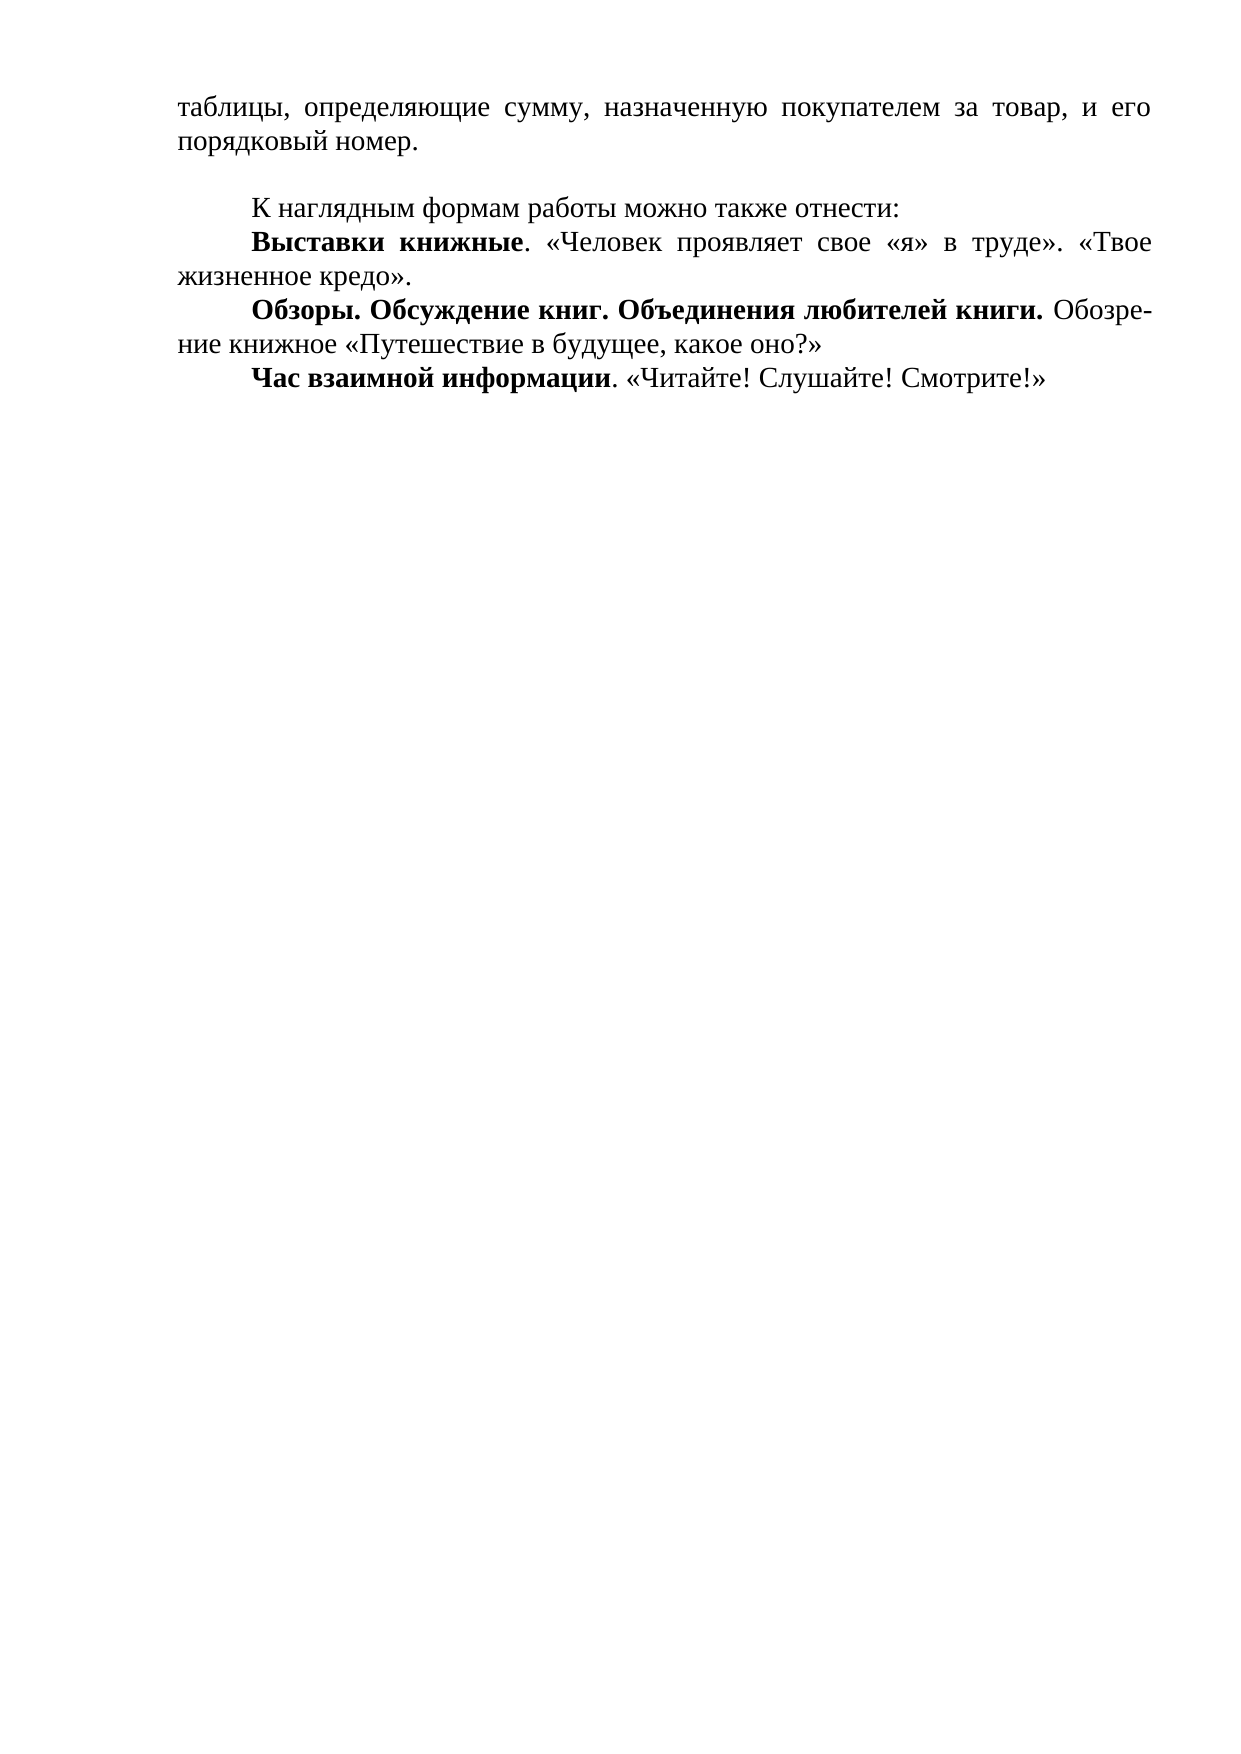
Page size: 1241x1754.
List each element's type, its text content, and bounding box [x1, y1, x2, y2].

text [177, 89, 1152, 156]
text К наглядным формам работы можно также отнести: [177, 191, 1152, 224]
text Выставки книжные. «Человек проявляет свое «я» в труде». «Твое жизненное кредо». [177, 224, 1152, 292]
text Час взаимной информации. «Читайте! Слушайте! Смотрите!» [177, 360, 1152, 393]
text Обзоры. Обсуждение книг. Объединения любителей книги. Обозрение книжное «Путешествие в будущее, какое оно?» [177, 292, 1152, 359]
